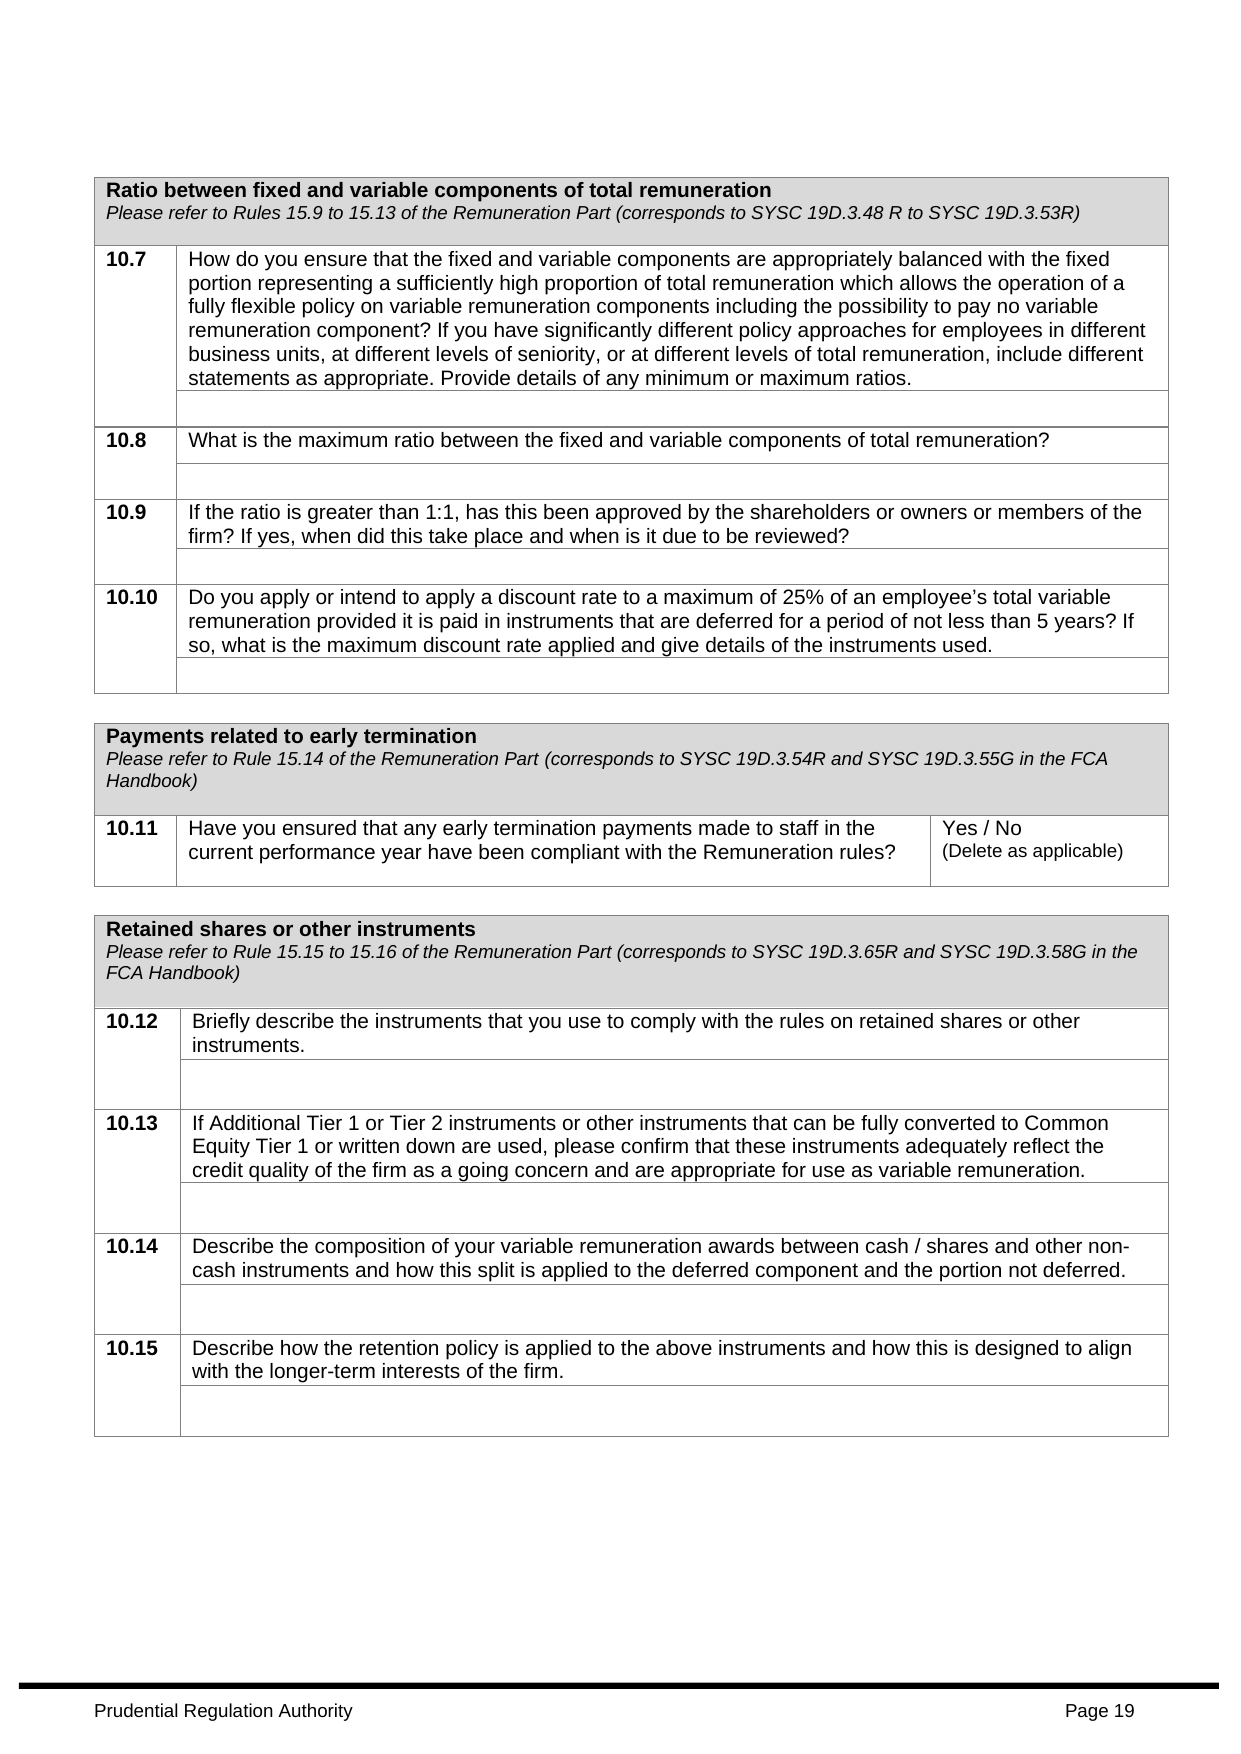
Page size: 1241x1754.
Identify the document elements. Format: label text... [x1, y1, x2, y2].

table_cell [181, 1060, 1168, 1109]
table_cell If Additional Tier 1 or Tier 2 instruments or other instruments that can be fully converted to Common Equity Tier 1 or written down are used, please confirm that these instruments adequately reflect the credit quality of the firm as a going concern and are appropriate for use as variable remuneration. [181, 1110, 1168, 1182]
table_cell 10.11 [95, 816, 176, 886]
table_cell [181, 1285, 1168, 1334]
table_cell [177, 658, 1168, 693]
table_cell 10.13 [95, 1110, 180, 1233]
table_cell If the ratio is greater than 1:1, has this been approved by the shareholders or owners or members of the firm? If yes, when did this take place and when is it due to be reviewed? [177, 500, 1168, 548]
table_cell 10.12 [95, 1009, 180, 1109]
table_cell 10.14 [95, 1234, 180, 1334]
table_cell 10.9 [95, 500, 176, 584]
table_cell [181, 1183, 1168, 1233]
table_cell Briefly describe the instruments that you use to comply with the rules on retained shares or other instruments. [181, 1009, 1168, 1058]
table_cell How do you ensure that the fixed and variable components are appropriately balanced with the fixed portion representing a sufficiently high proportion of total remuneration which allows the operation of a fully flexible policy on variable remuneration components including the possibility to pay no variable remuneration component? If you have significantly different policy approaches for employees in different business units, at different levels of seniority, or at different levels of total remuneration, include different statements as appropriate. Provide details of any minimum or maximum ratios. [177, 246, 1168, 390]
table_cell [181, 1386, 1168, 1436]
table_header Retained shares or other instruments Please refer to Rule 15.15 to 15.16 of the Remuneration Part (corresponds to SYSC 19D.3.65R and SYSC 19D.3.58G in the FCA Handbook) [95, 916, 1168, 1007]
table_cell What is the maximum ratio between the fixed and variable components of total remuneration? [177, 428, 1168, 463]
table_cell 10.8 [95, 428, 176, 499]
table_cell Describe how the retention policy is applied to the above instruments and how this is designed to align with the longer-term interests of the firm. [181, 1335, 1168, 1385]
table_cell [177, 464, 1168, 499]
table_cell [177, 391, 1168, 426]
table_cell Have you ensured that any early termination payments made to staff in the current performance year have been compliant with the Remuneration rules? [177, 816, 930, 886]
table_cell Yes / No (Delete as applicable) [931, 816, 1168, 886]
table_cell 10.15 [95, 1335, 180, 1436]
table_header Payments related to early termination Please refer to Rule 15.14 of the Remuneration Part (corresponds to SYSC 19D.3.54R and SYSC 19D.3.55G in the FCA Handbook) [95, 724, 1168, 815]
table_header Ratio between fixed and variable components of total remuneration Please refer to Rules 15.9 to 15.13 of the Remuneration Part (corresponds to SYSC 19D.3.48 R to SYSC 19D.3.53R) [95, 178, 1168, 245]
table_cell 10.10 [95, 585, 176, 693]
table_cell 10.7 [95, 246, 176, 426]
table_cell Do you apply or intend to apply a discount rate to a maximum of 25% of an employee’s total variable remuneration provided it is paid in instruments that are deferred for a period of not less than 5 years? If so, what is the maximum discount rate applied and give details of the instruments used. [177, 585, 1168, 657]
table_cell Describe the composition of your variable remuneration awards between cash / shares and other non-cash instruments and how this split is applied to the deferred component and the portion not deferred. [181, 1234, 1168, 1284]
table_cell [177, 549, 1168, 584]
